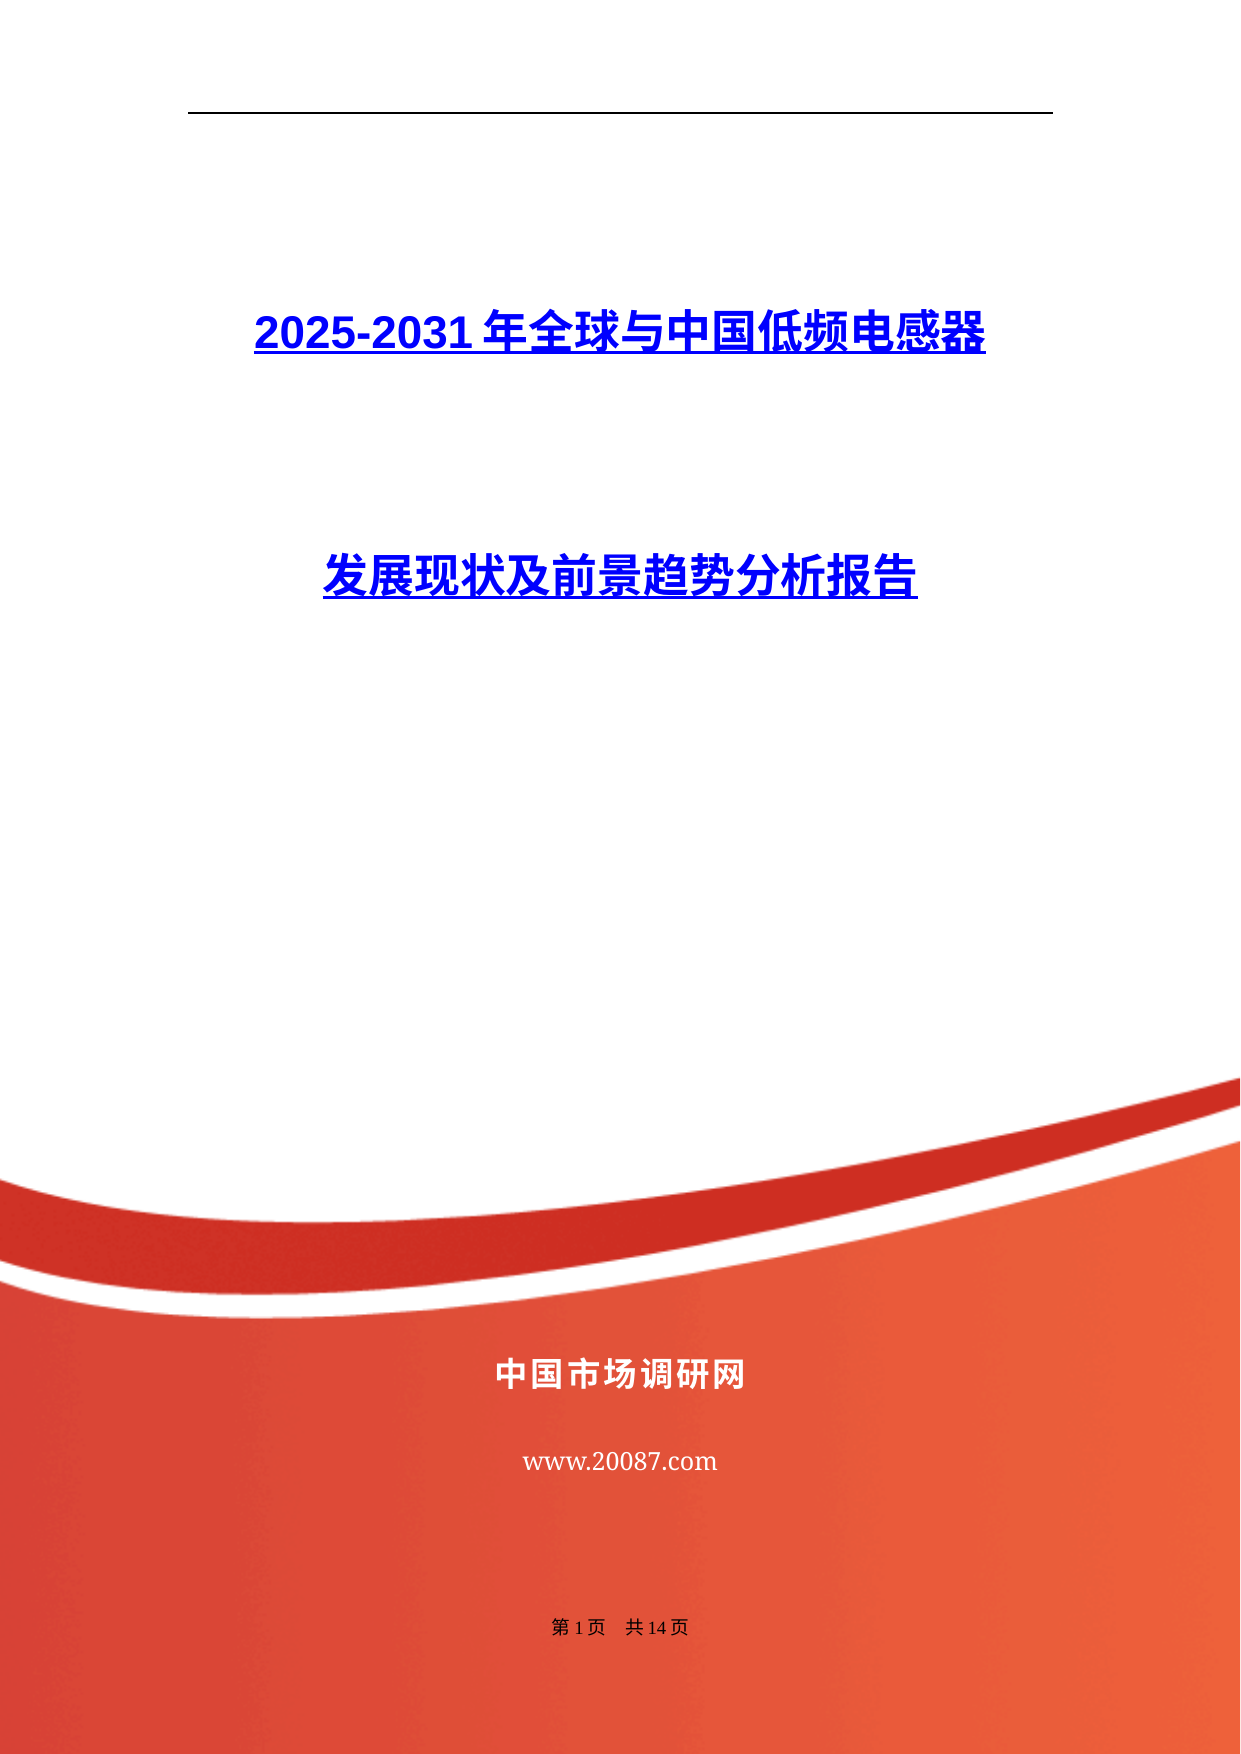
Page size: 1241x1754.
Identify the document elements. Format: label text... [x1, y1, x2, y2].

table_header 2025-2031年全球与中国低频电感器发展现状及前景趋势分析报告 [188, 207, 1053, 773]
picture [0, 1006, 1241, 1754]
text www.20087.com [187, 1428, 1053, 1493]
subtitle 中国市场调研网 [187, 1339, 1053, 1404]
